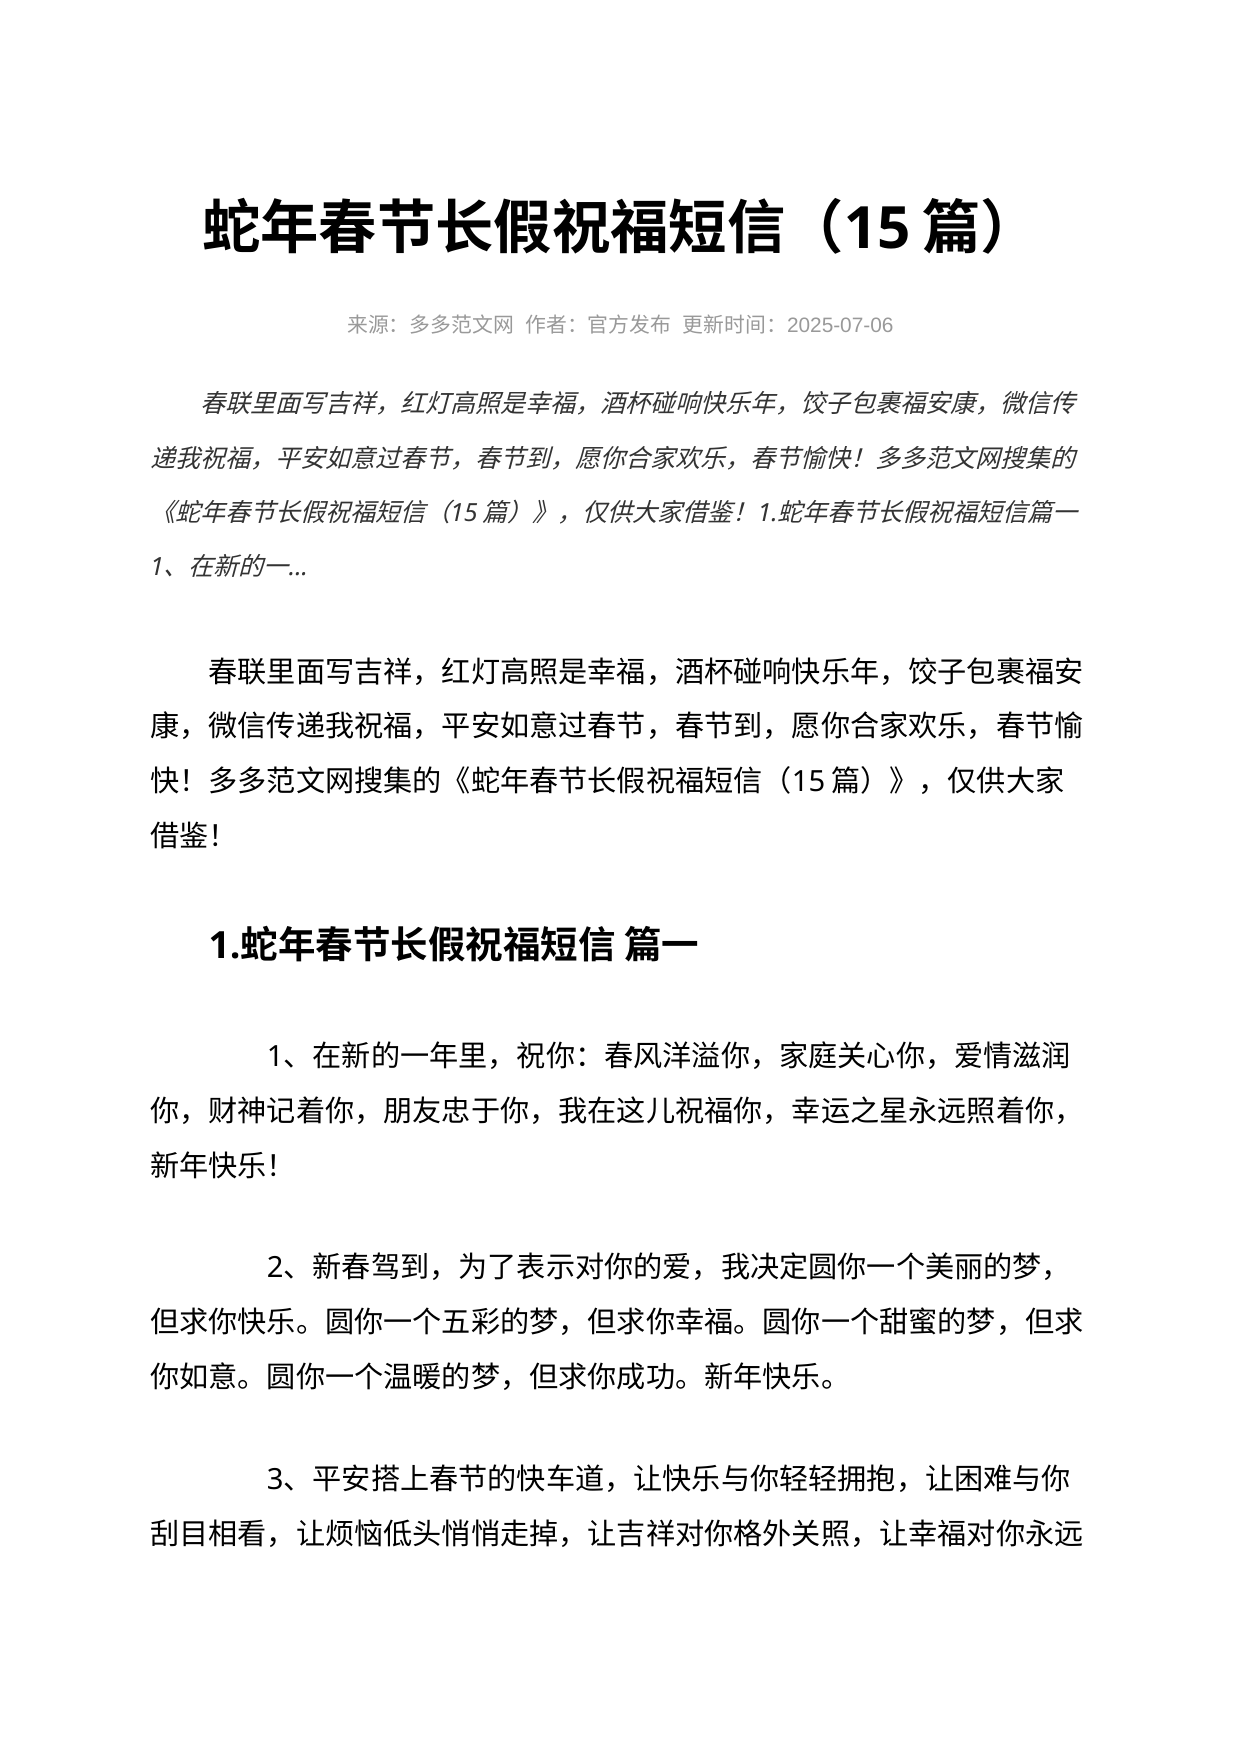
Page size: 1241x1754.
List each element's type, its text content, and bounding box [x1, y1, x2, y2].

text 来源：多多范文网 作者：官方发布 更新时间：2025-07-06 [150, 313, 1090, 337]
text 1、在新的一年里，祝你：春风洋溢你，家庭关心你，爱情滋润你，财神记着你，朋友忠于你，我在这儿祝福你，幸运之星永远照着你，新年快乐！ [150, 1032, 1090, 1184]
text 1.蛇年春节长假祝福短信 篇一 [150, 915, 1090, 969]
subtitle 蛇年春节长假祝福短信（15篇） [150, 181, 1090, 266]
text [150, 1456, 1090, 1553]
text 春联里面写吉祥，红灯高照是幸福，酒杯碰响快乐年，饺子包裹福安康，微信传递我祝福，平安如意过春节，春节到，愿你合家欢乐，春节愉快！多多范文网搜集的《蛇年春节长假祝福短信（15篇）》，仅供大家借鉴！ [150, 648, 1090, 855]
text 春联里面写吉祥，红灯高照是幸福，酒杯碰响快乐年，饺子包裹福安康，微信传递我祝福，平安如意过春节，春节到，愿你合家欢乐，春节愉快！多多范文网搜集的《蛇年春节长假祝福短信（15篇）》，仅供大家借鉴！1.蛇年春节长假祝福短信篇一1、在新的一... [150, 384, 1090, 583]
text 2、新春驾到，为了表示对你的爱，我决定圆你一个美丽的梦，但求你快乐。圆你一个五彩的梦，但求你幸福。圆你一个甜蜜的梦，但求你如意。圆你一个温暖的梦，但求你成功。新年快乐。 [150, 1244, 1090, 1396]
